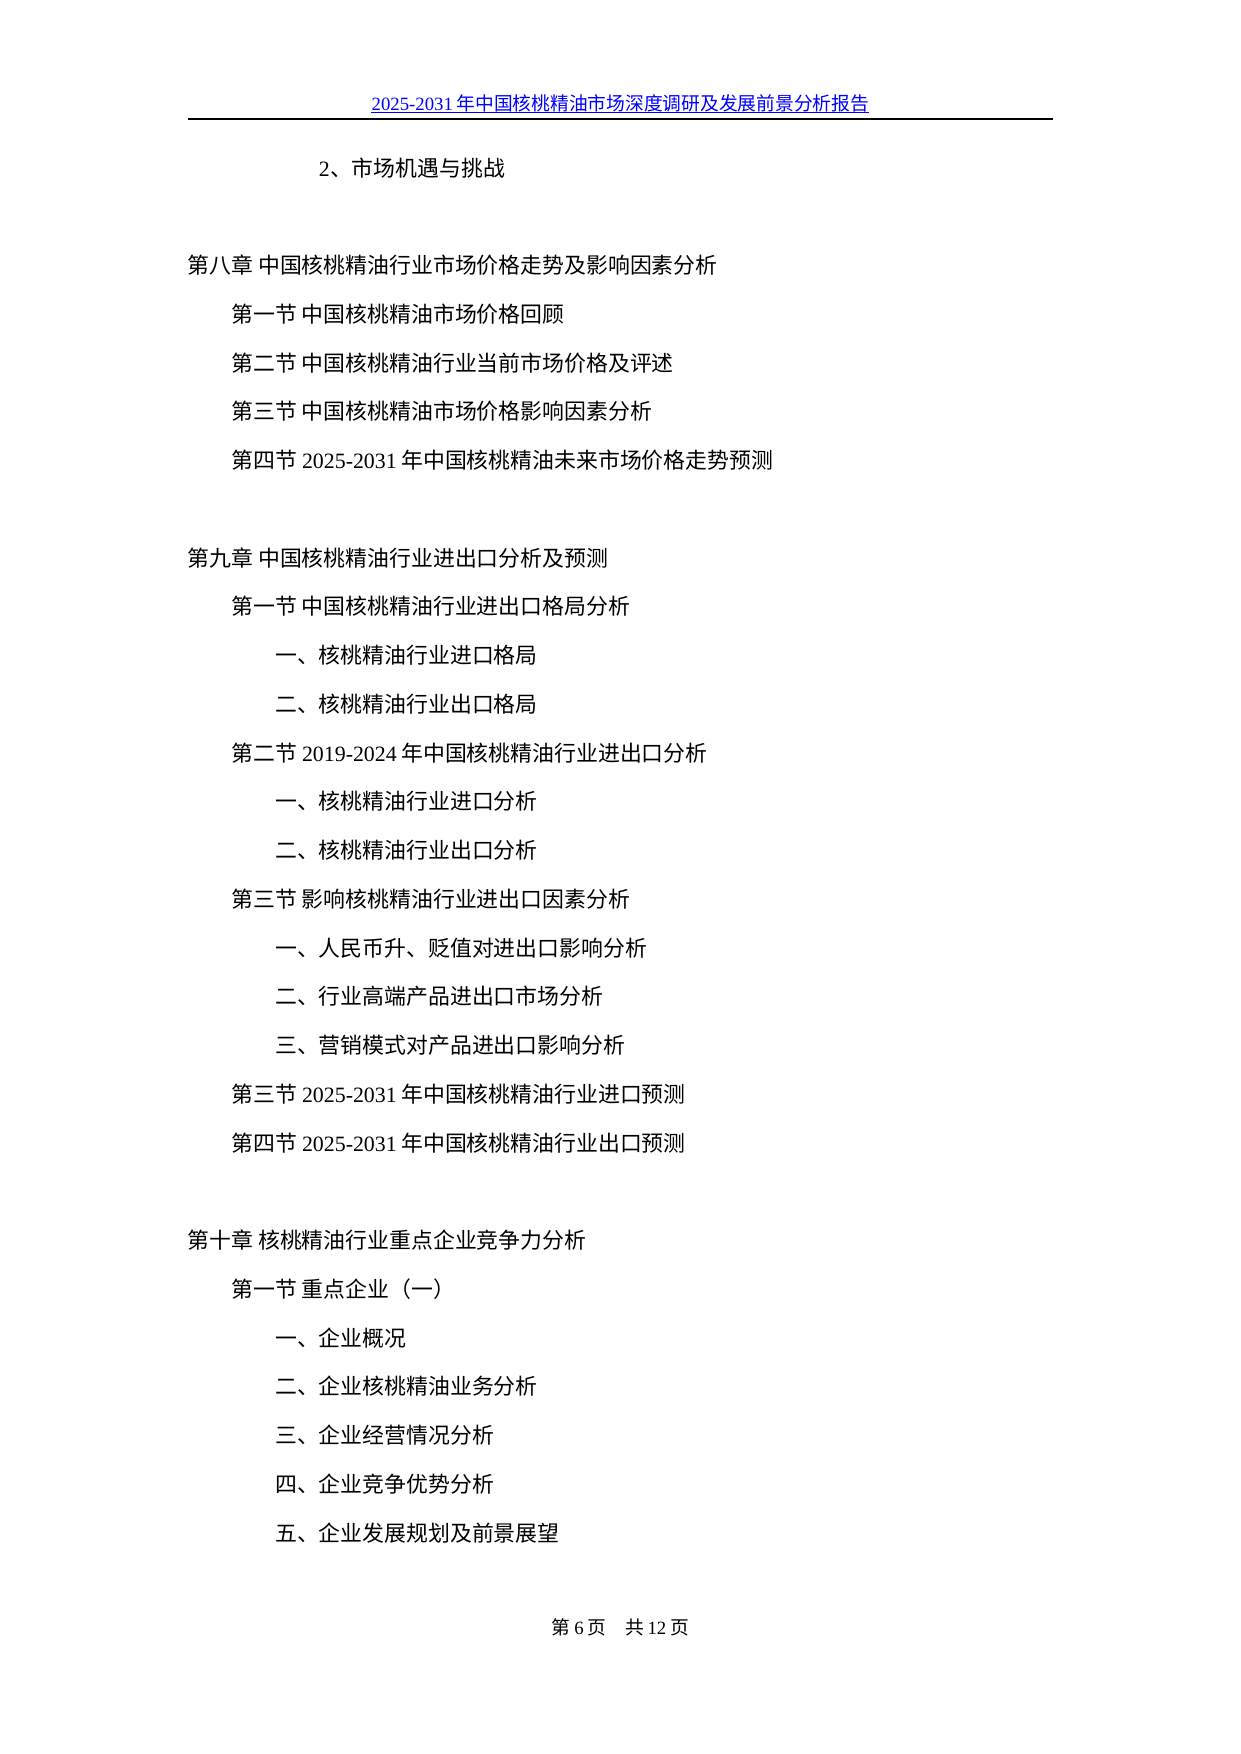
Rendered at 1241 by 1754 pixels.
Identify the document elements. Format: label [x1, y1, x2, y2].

text [187, 150, 1053, 1548]
